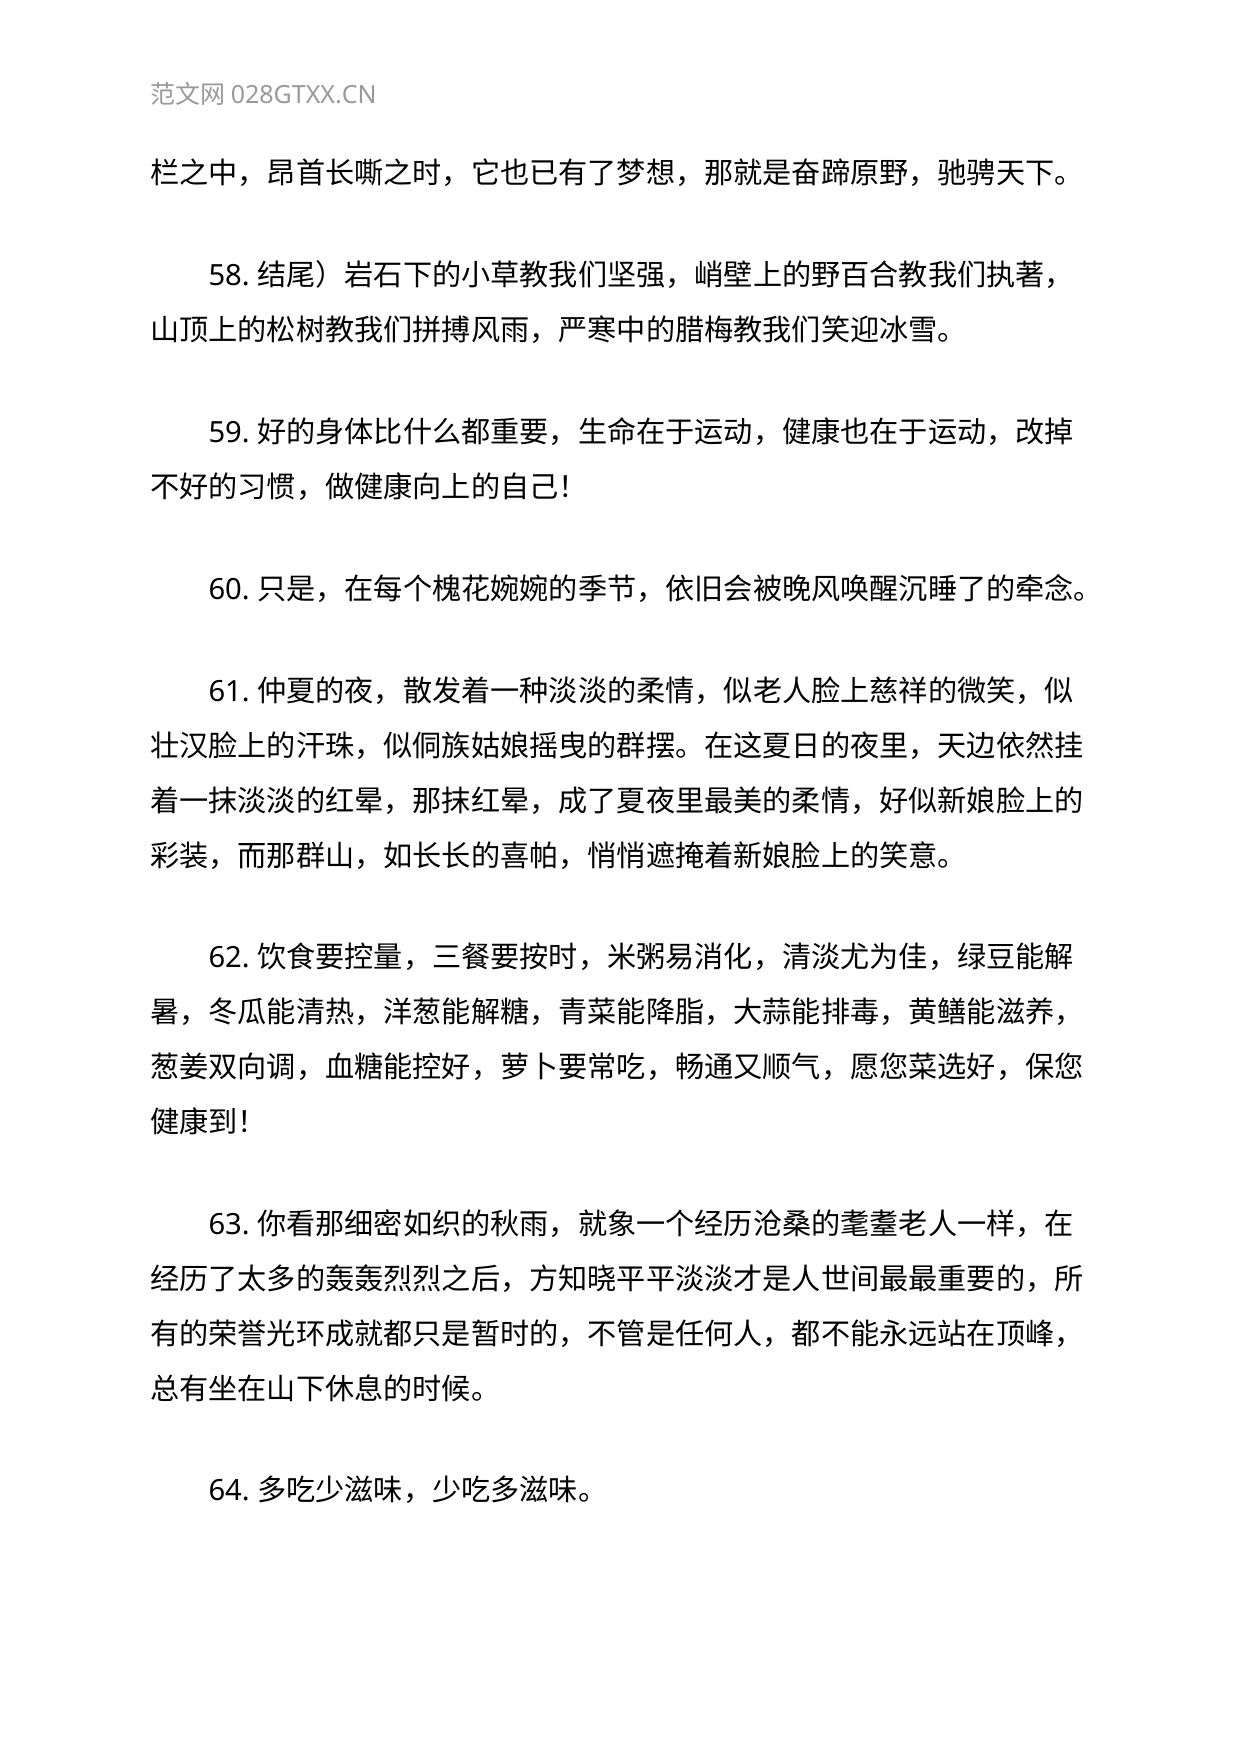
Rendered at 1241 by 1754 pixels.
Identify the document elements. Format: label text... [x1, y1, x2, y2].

text 61. 仲夏的夜，散发着一种淡淡的柔情，似老人脸上慈祥的微笑，似壮汉脸上的汗珠，似侗族姑娘摇曳的群摆。在这夏日的夜里，天边依然挂着一抹淡淡的红晕，那抹红晕，成了夏夜里最美的柔情，好似新娘脸上的彩装，而那群山，如长长的喜帕，悄悄遮掩着新娘脸上的笑意。 [150, 667, 1090, 874]
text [150, 150, 1090, 192]
text 60. 只是，在每个槐花婉婉的季节，依旧会被晚风唤醒沉睡了的牵念。 [150, 565, 1090, 608]
text 64. 多吃少滋味，少吃多滋味。 [150, 1467, 1090, 1509]
text 62. 饮食要控量，三餐要按时，米粥易消化，清淡尤为佳，绿豆能解暑，冬瓜能清热，洋葱能解糖，青菜能降脂，大蒜能排毒，黄鳝能滋养，葱姜双向调，血糖能控好，萝卜要常吃，畅通又顺气，愿您菜选好，保您健康到！ [150, 934, 1090, 1141]
text 59. 好的身体比什么都重要，生命在于运动，健康也在于运动，改掉不好的习惯，做健康向上的自己！ [150, 408, 1090, 506]
text 63. 你看那细密如织的秋雨，就象一个经历沧桑的耄耋老人一样，在经历了太多的轰轰烈烈之后，方知晓平平淡淡才是人世间最最重要的，所有的荣誉光环成就都只是暂时的，不管是任何人，都不能永远站在顶峰，总有坐在山下休息的时候。 [150, 1200, 1090, 1407]
text 58. 结尾）岩石下的小草教我们坚强，峭壁上的野百合教我们执著，山顶上的松树教我们拼搏风雨，严寒中的腊梅教我们笑迎冰雪。 [150, 252, 1090, 349]
